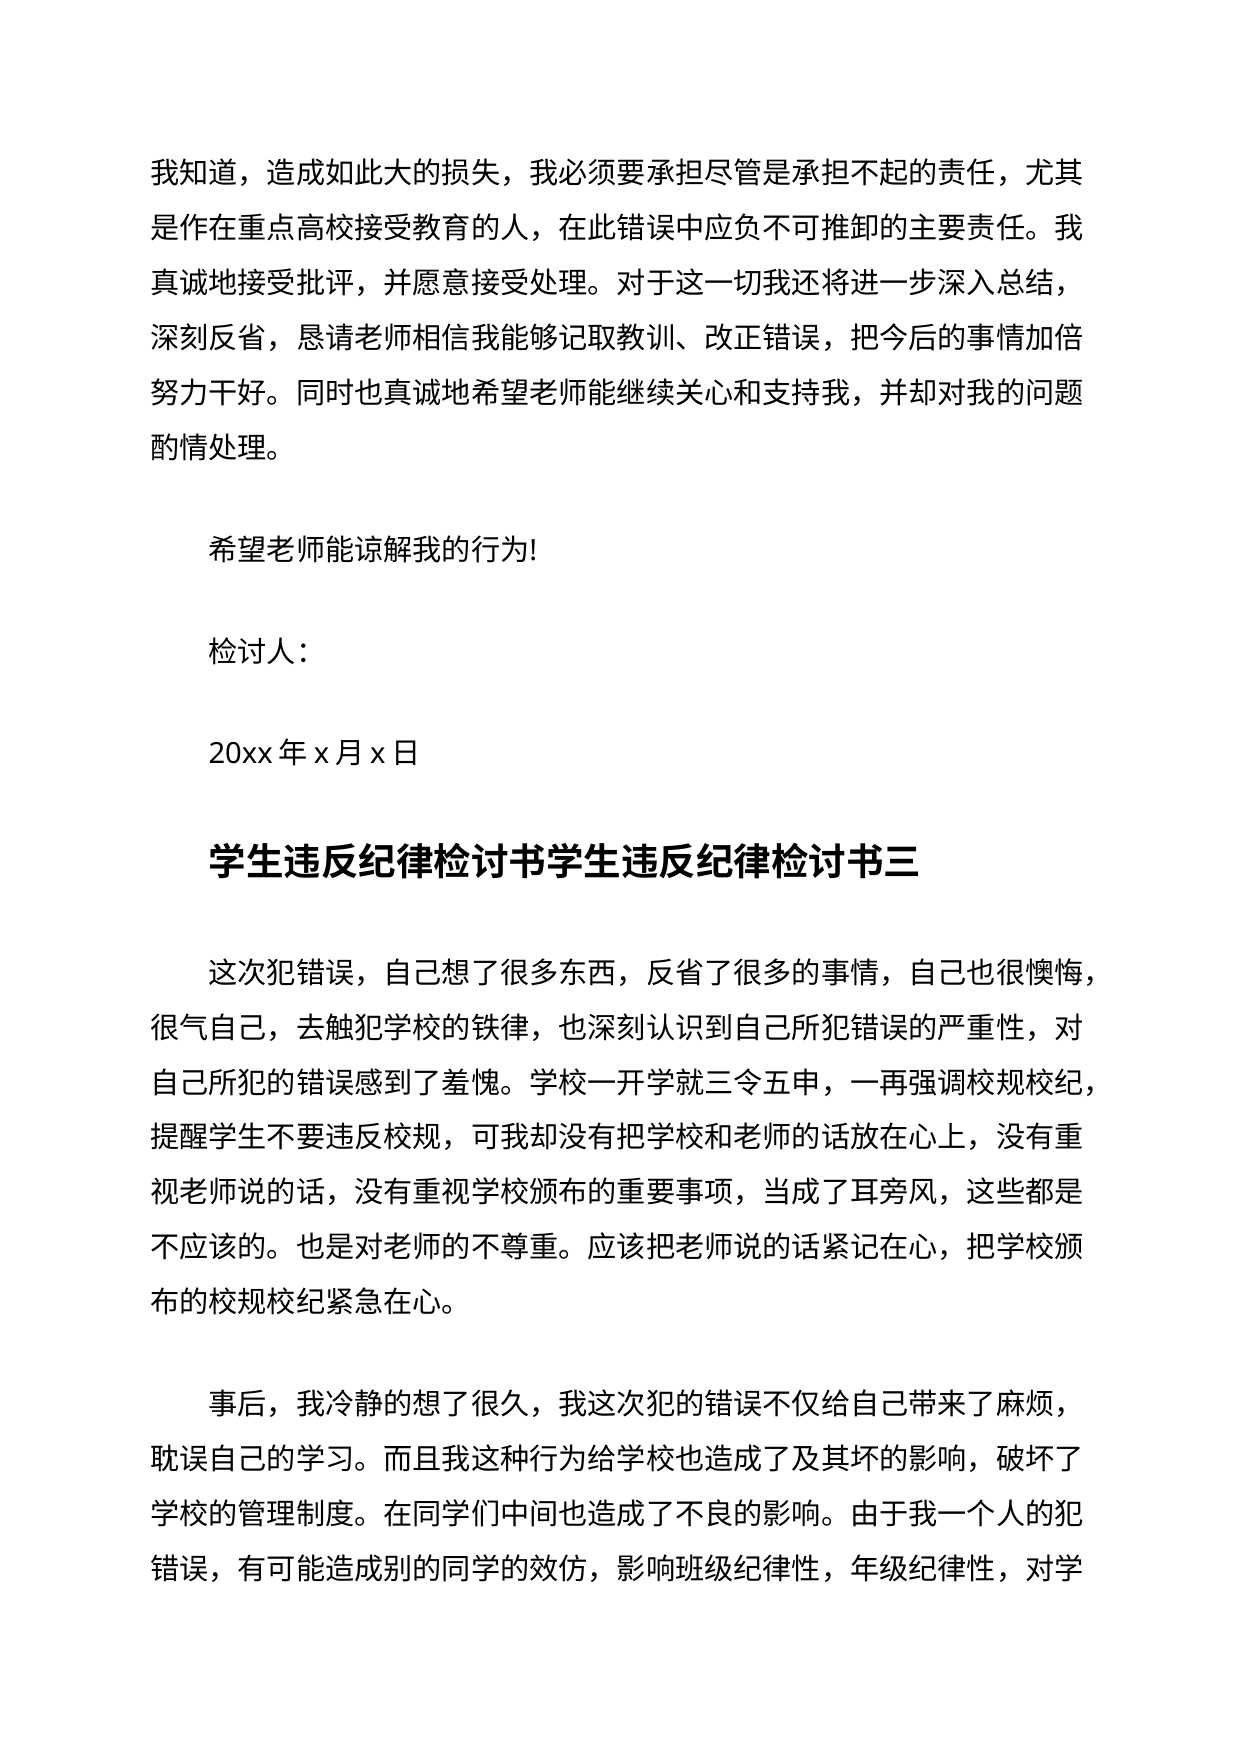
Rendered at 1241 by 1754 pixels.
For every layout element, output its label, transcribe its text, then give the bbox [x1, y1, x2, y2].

text 20xx年x月x日 [150, 730, 1090, 772]
text 学生违反纪律检讨书学生违反纪律检讨书三 [150, 832, 1090, 886]
text 希望老师能谅解我的行为! [150, 526, 1090, 569]
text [150, 1381, 1090, 1587]
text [150, 150, 1090, 467]
text 检讨人： [150, 628, 1090, 671]
text 这次犯错误，自己想了很多东西，反省了很多的事情，自己也很懊悔，很气自己，去触犯学校的铁律，也深刻认识到自己所犯错误的严重性，对自己所犯的错误感到了羞愧。学校一开学就三令五申，一再强调校规校纪，提醒学生不要违反校规，可我却没有把学校和老师的话放在心上，没有重视老师说的话，没有重视学校颁布的重要事项，当成了耳旁风，这些都是不应该的。也是对老师的不尊重。应该把老师说的话紧记在心，把学校颁布的校规校纪紧急在心。 [150, 949, 1090, 1321]
